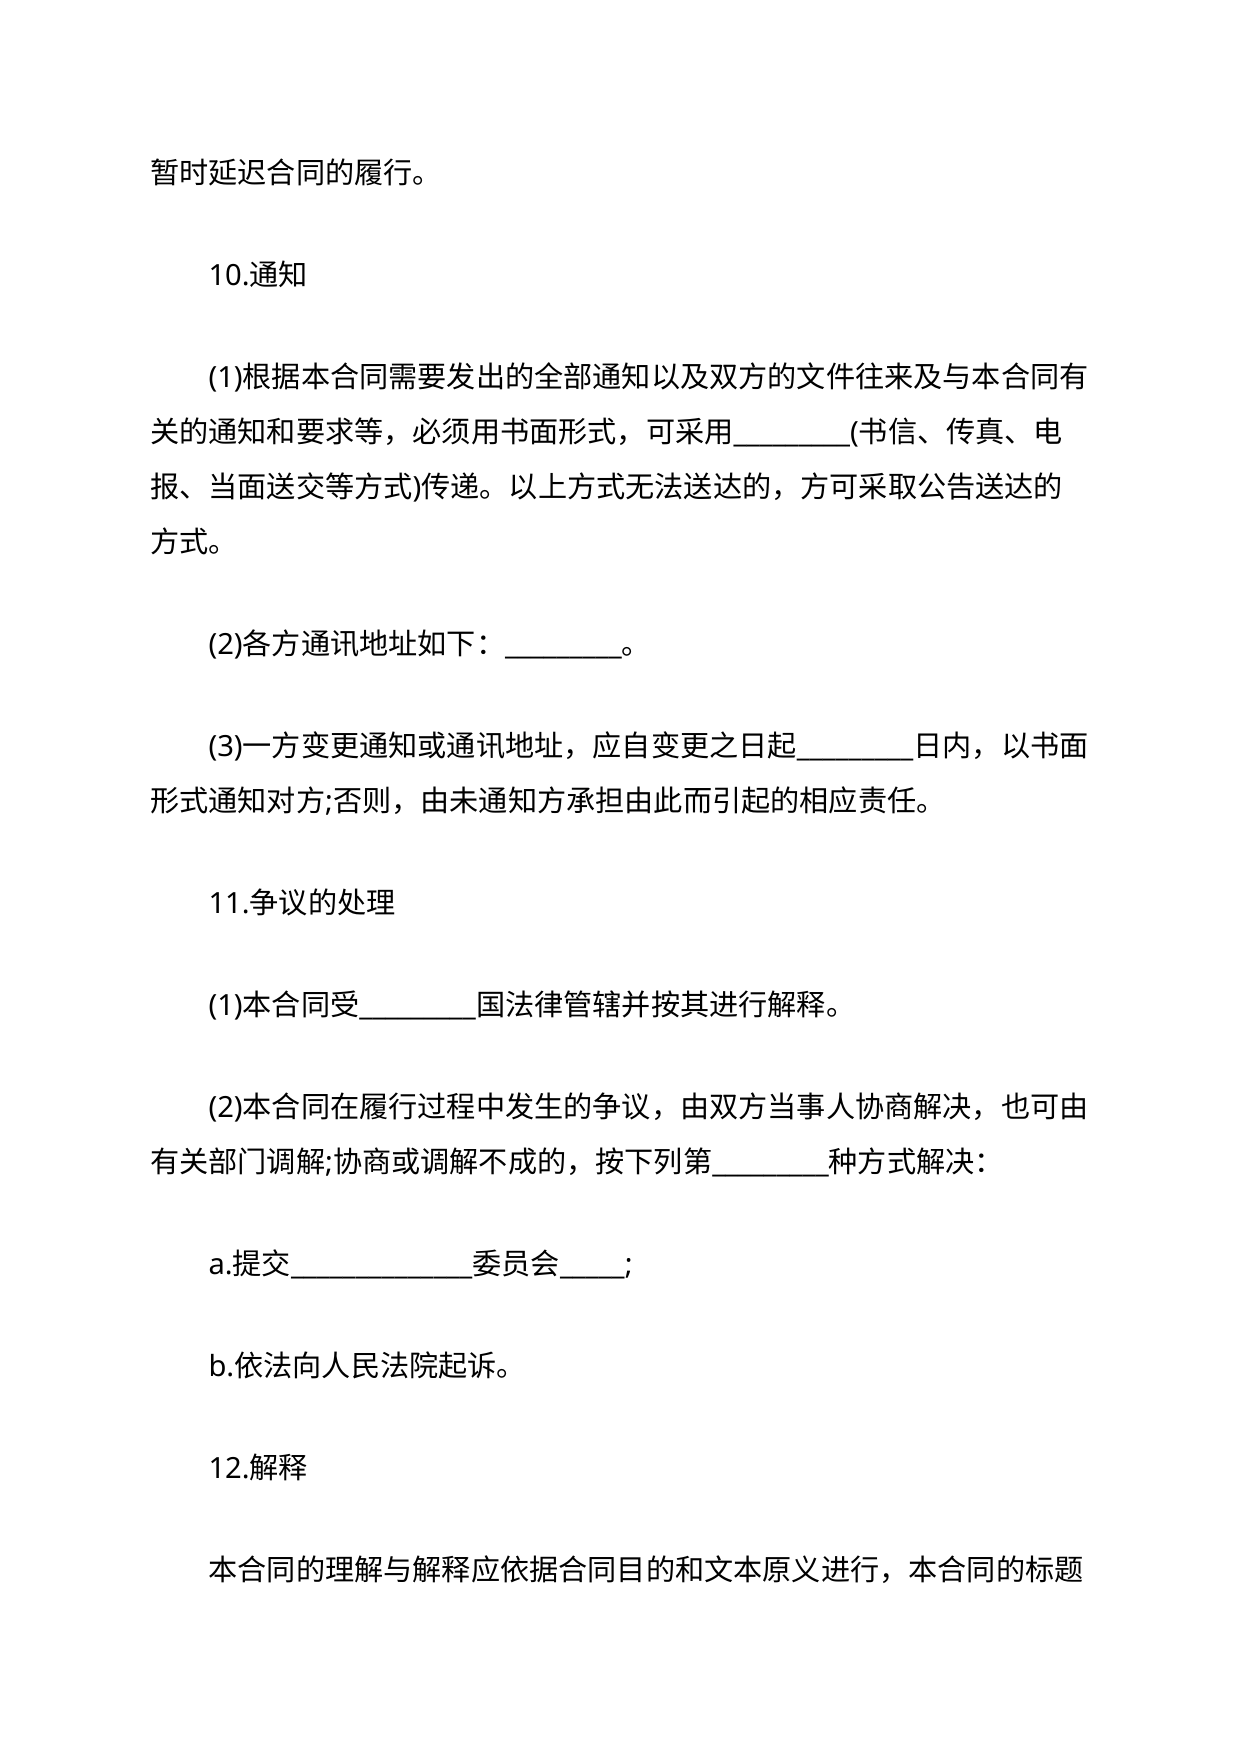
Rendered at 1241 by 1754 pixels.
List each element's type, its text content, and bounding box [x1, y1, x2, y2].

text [150, 150, 1090, 192]
text a.提交______________委员会_____; [150, 1240, 1090, 1283]
text (3)一方变更通知或通讯地址，应自变更之日起_________日内，以书面形式通知对方;否则，由未通知方承担由此而引起的相应责任。 [150, 722, 1090, 820]
text 12.解释 [150, 1444, 1090, 1487]
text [150, 1546, 1090, 1589]
text 10.通知 [150, 252, 1090, 294]
text (1)本合同受_________国法律管辖并按其进行解释。 [150, 981, 1090, 1024]
text (1)根据本合同需要发出的全部通知以及双方的文件往来及与本合同有关的通知和要求等，必须用书面形式，可采用_________(书信、传真、电报、当面送交等方式)传递。以上方式无法送达的，方可采取公告送达的方式。 [150, 354, 1090, 561]
text 11.争议的处理 [150, 879, 1090, 922]
text (2)各方通讯地址如下：_________。 [150, 621, 1090, 663]
text b.依法向人民法院起诉。 [150, 1342, 1090, 1385]
text (2)本合同在履行过程中发生的争议，由双方当事人协商解决，也可由有关部门调解;协商或调解不成的，按下列第_________种方式解决： [150, 1083, 1090, 1181]
